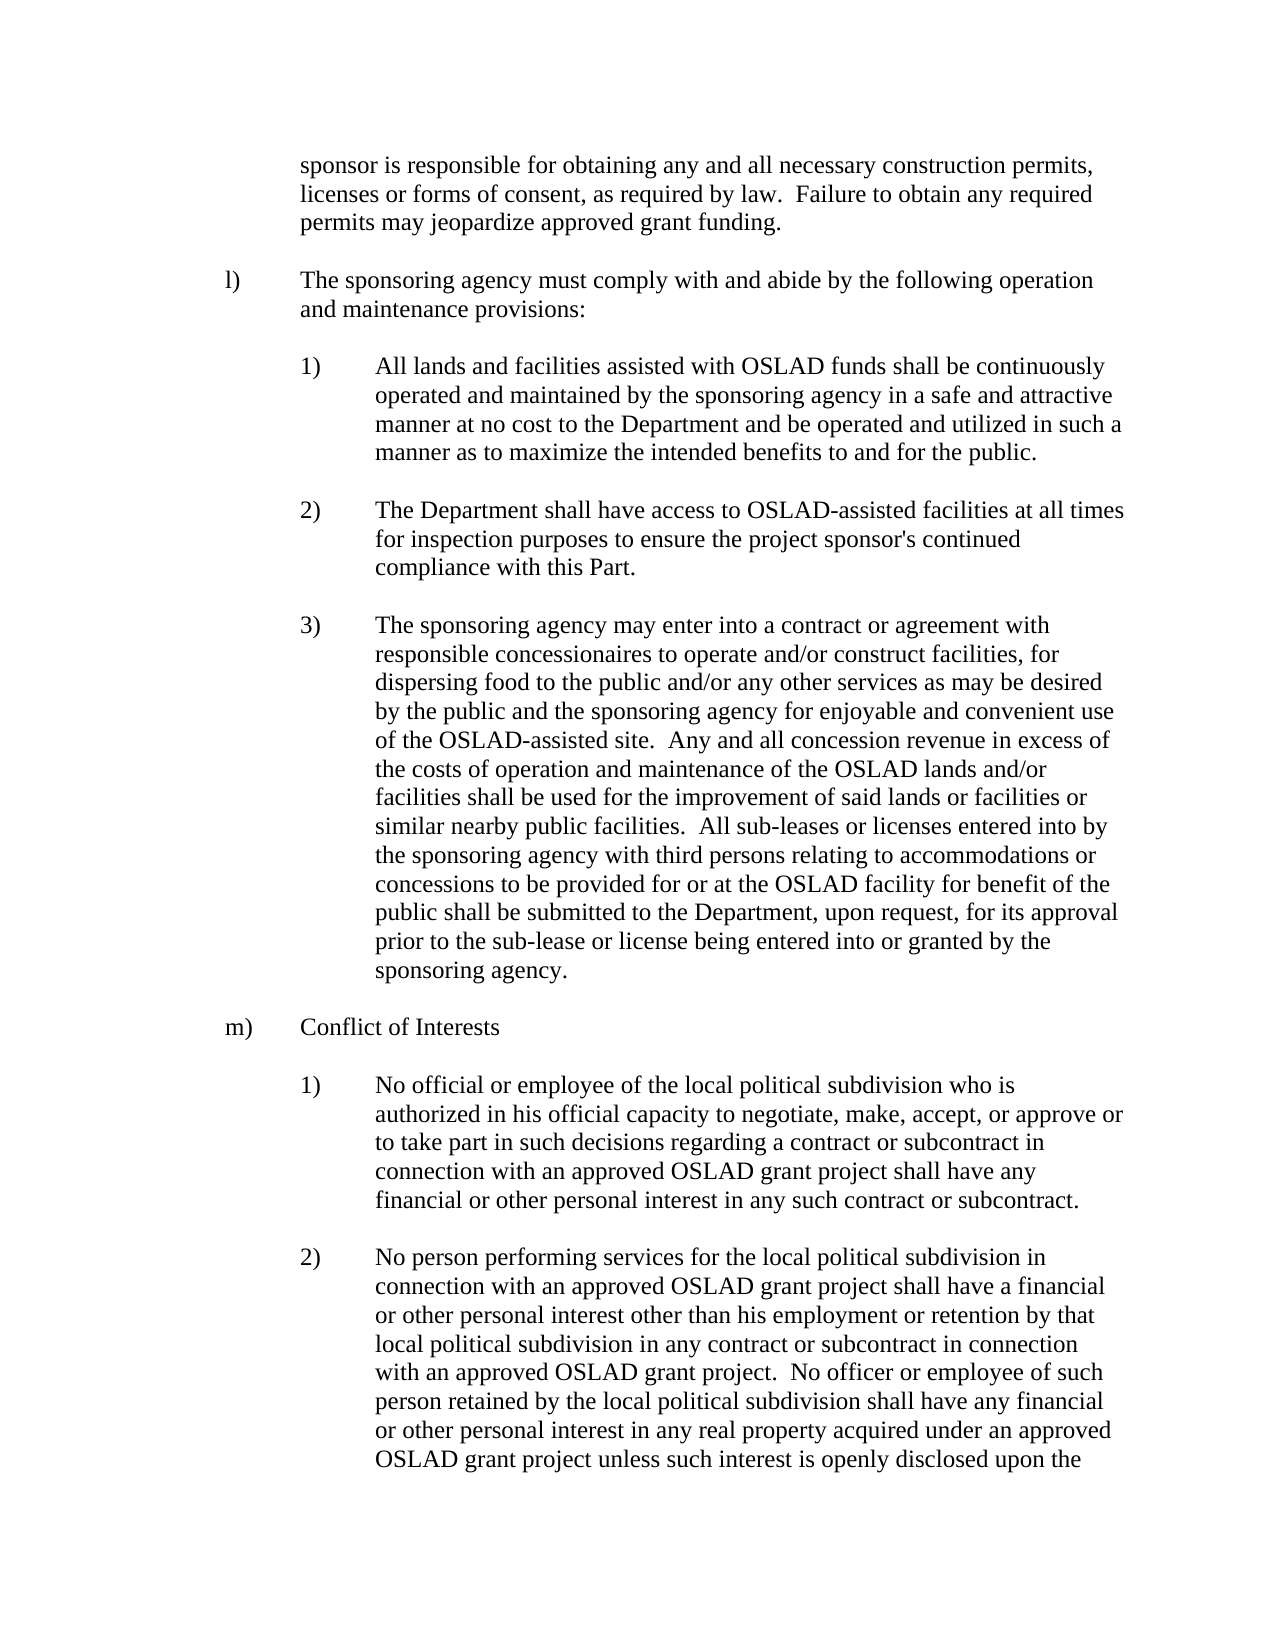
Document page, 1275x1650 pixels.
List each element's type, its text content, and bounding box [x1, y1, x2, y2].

text 1) No official or employee of the local political subdivision who is authorized in his official capacity to negotiate, make, accept, or approve or to take part in such decisions regarding a contract or subcontract in connection with an approved OSLAD grant project shall have any financial or other personal interest in any such contract or subcontract. [300, 1070, 1125, 1214]
text l) The sponsoring agency must comply with and abide by the following operation and maintenance provisions: [225, 265, 1125, 322]
text m) Conflict of Interests [225, 1012, 1125, 1041]
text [300, 1242, 1125, 1472]
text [225, 150, 1125, 236]
text 3) The sponsoring agency may enter into a contract or agreement with responsible concessionaires to operate and/or construct facilities, for dispersing food to the public and/or any other services as may be desired by the public and the sponsoring agency for enjoyable and convenient use of the OSLAD-assisted site. Any and all concession revenue in excess of the costs of operation and maintenance of the OSLAD lands and/or facilities shall be used for the improvement of said lands or facilities or similar nearby public facilities. All sub-leases or licenses entered into by the sponsoring agency with third persons relating to accommodations or concessions to be provided for or at the OSLAD facility for benefit of the public shall be submitted to the Department, upon request, for its approval prior to the sub-lease or license being entered into or granted by the sponsoring agency. [300, 610, 1125, 984]
text 1) All lands and facilities assisted with OSLAD funds shall be continuously operated and maintained by the sponsoring agency in a safe and attractive manner at no cost to the Department and be operated and utilized in such a manner as to maximize the intended benefits to and for the public. [300, 351, 1125, 466]
text 2) The Department shall have access to OSLAD-assisted facilities at all times for inspection purposes to ensure the project sponsor's continued compliance with this Part. [300, 495, 1125, 581]
